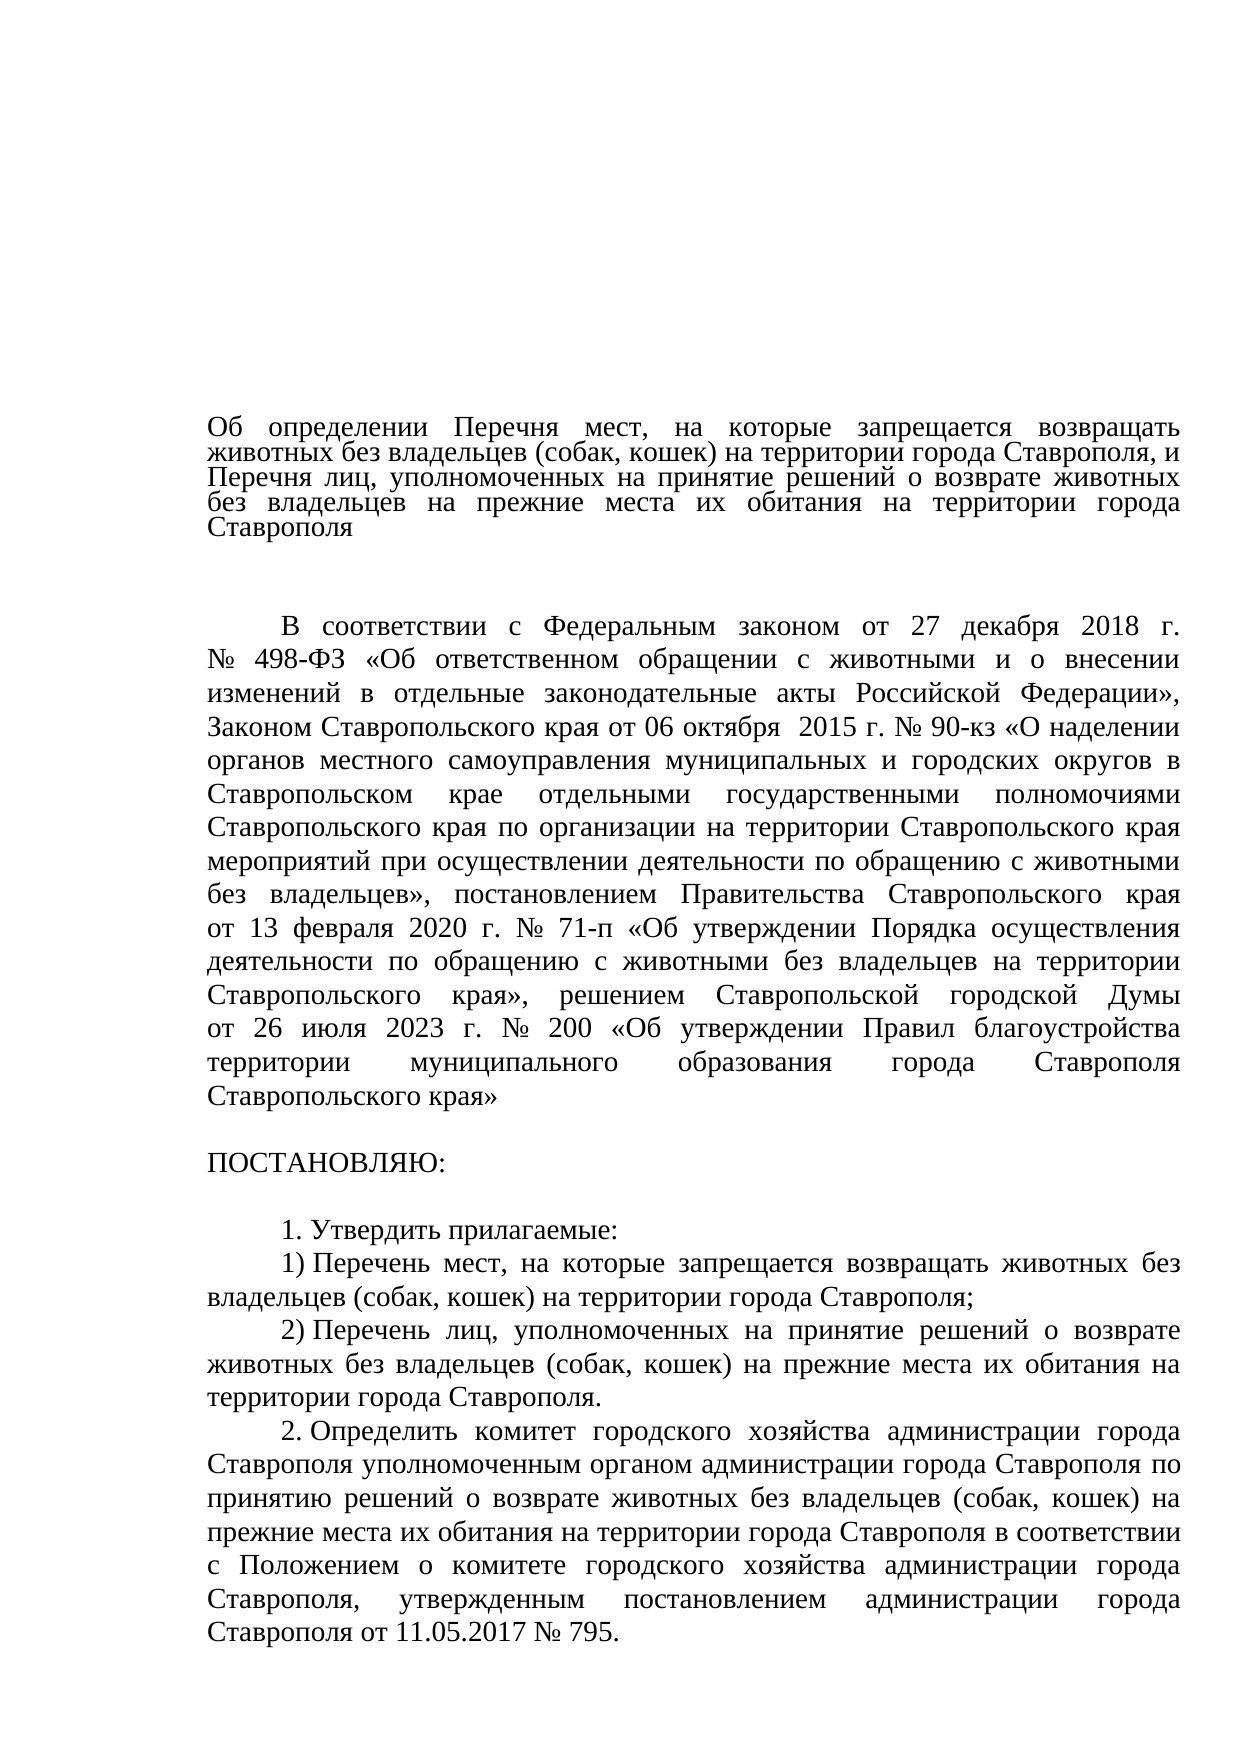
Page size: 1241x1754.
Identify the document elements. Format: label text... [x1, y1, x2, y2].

text Об определении Перечня мест, на которые запрещается возвращать животных без владельцев (собак, кошек) на территории города Ставрополя, и Перечня лиц, уполномоченных на принятие решений о возврате животных без владельцев на прежние места их обитания на территории города Ставрополя [207, 416, 1181, 541]
list Утвердить прилагаемые: [281, 1212, 1181, 1245]
list Перечень мест, на которые запрещается возвращать животных без владельцев (собак, кошек) на территории города Ставрополя; [207, 1245, 1181, 1312]
text ПОСТАНОВЛЯЮ: [207, 1145, 1181, 1178]
list Определить комитет городского хозяйства администрации города Ставрополя уполномоченным органом администрации города Ставрополя по принятию решений о возврате животных без владельцев (собак, кошек) на прежние места их обитания на территории города Ставрополя в соответствии с Положением о комитете городского хозяйства администрации города Ставрополя, утвержденным постановлением администрации города Ставрополя от 11.05.2017 № 795. [207, 1413, 1181, 1648]
list Перечень лиц, уполномоченных на принятие решений о возврате животных без владельцев (собак, кошек) на прежние места их обитания на территории города Ставрополя. [207, 1312, 1181, 1413]
text В соответствии с Федеральным законом от 27 декабря 2018 г. № 498-ФЗ «Об ответственном обращении с животными и о внесении изменений в отдельные законодательные акты Российской Федерации», Законом Ставропольского края от 06 октября 2015 г. № 90-кз «О наделении органов местного самоуправления муниципальных и городских округов в Ставропольском крае отдельными государственными полномочиями Ставропольского края по организации на территории Ставропольского края мероприятий при осуществлении деятельности по обращению с животными без владельцев», постановлением Правительства Ставропольского края от 13 февраля 2020 г. № 71-п «Об утверждении Порядка осуществления деятельности по обращению с животными без владельцев на территории Ставропольского края», решением Ставропольской городской Думы от 26 июля 2023 г. № 200 «Об утверждении Правил благоустройства территории муниципального образования города Ставрополя Ставропольского края» [207, 608, 1181, 1111]
